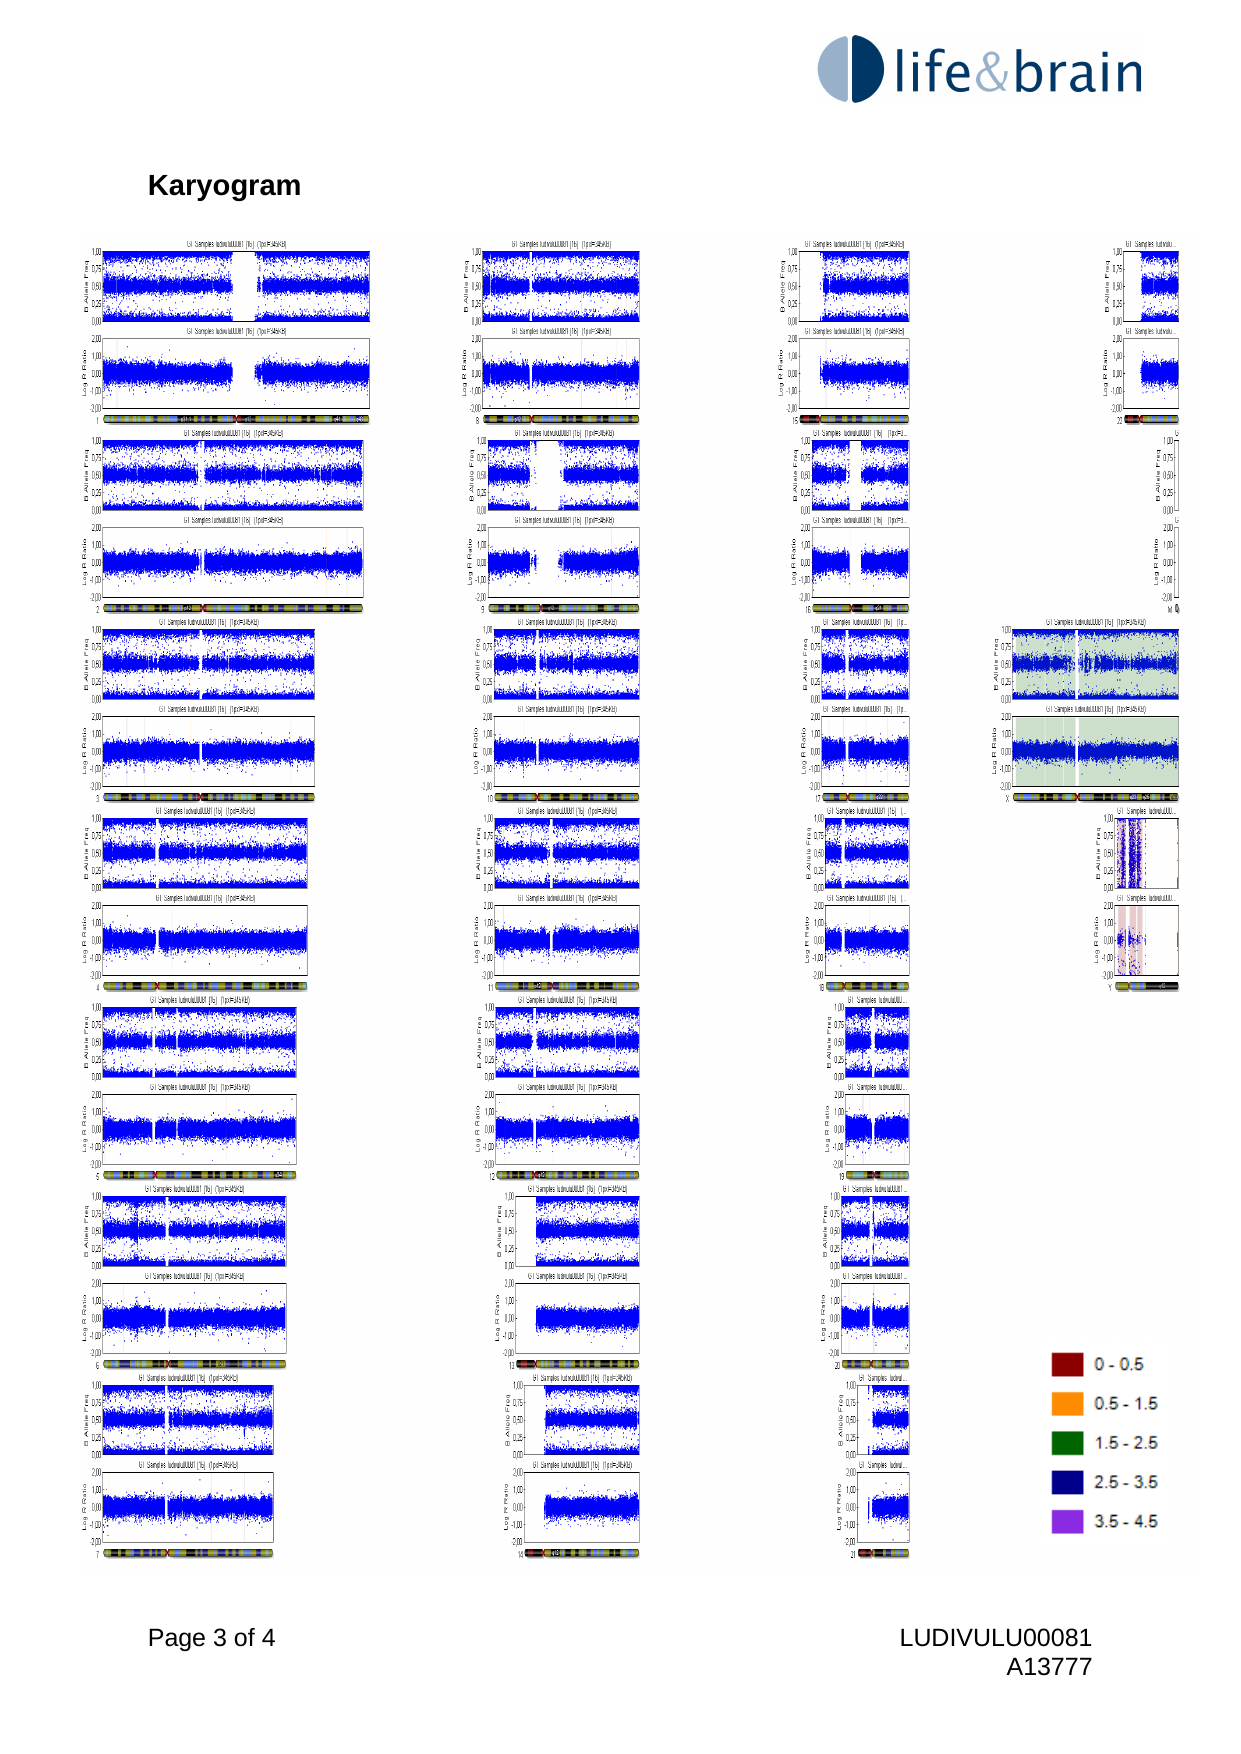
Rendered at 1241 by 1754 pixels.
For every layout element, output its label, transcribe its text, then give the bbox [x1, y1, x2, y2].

picture [79, 230, 1194, 1577]
picture [816, 35, 1142, 103]
subtitle Karyogram [148, 168, 1093, 202]
